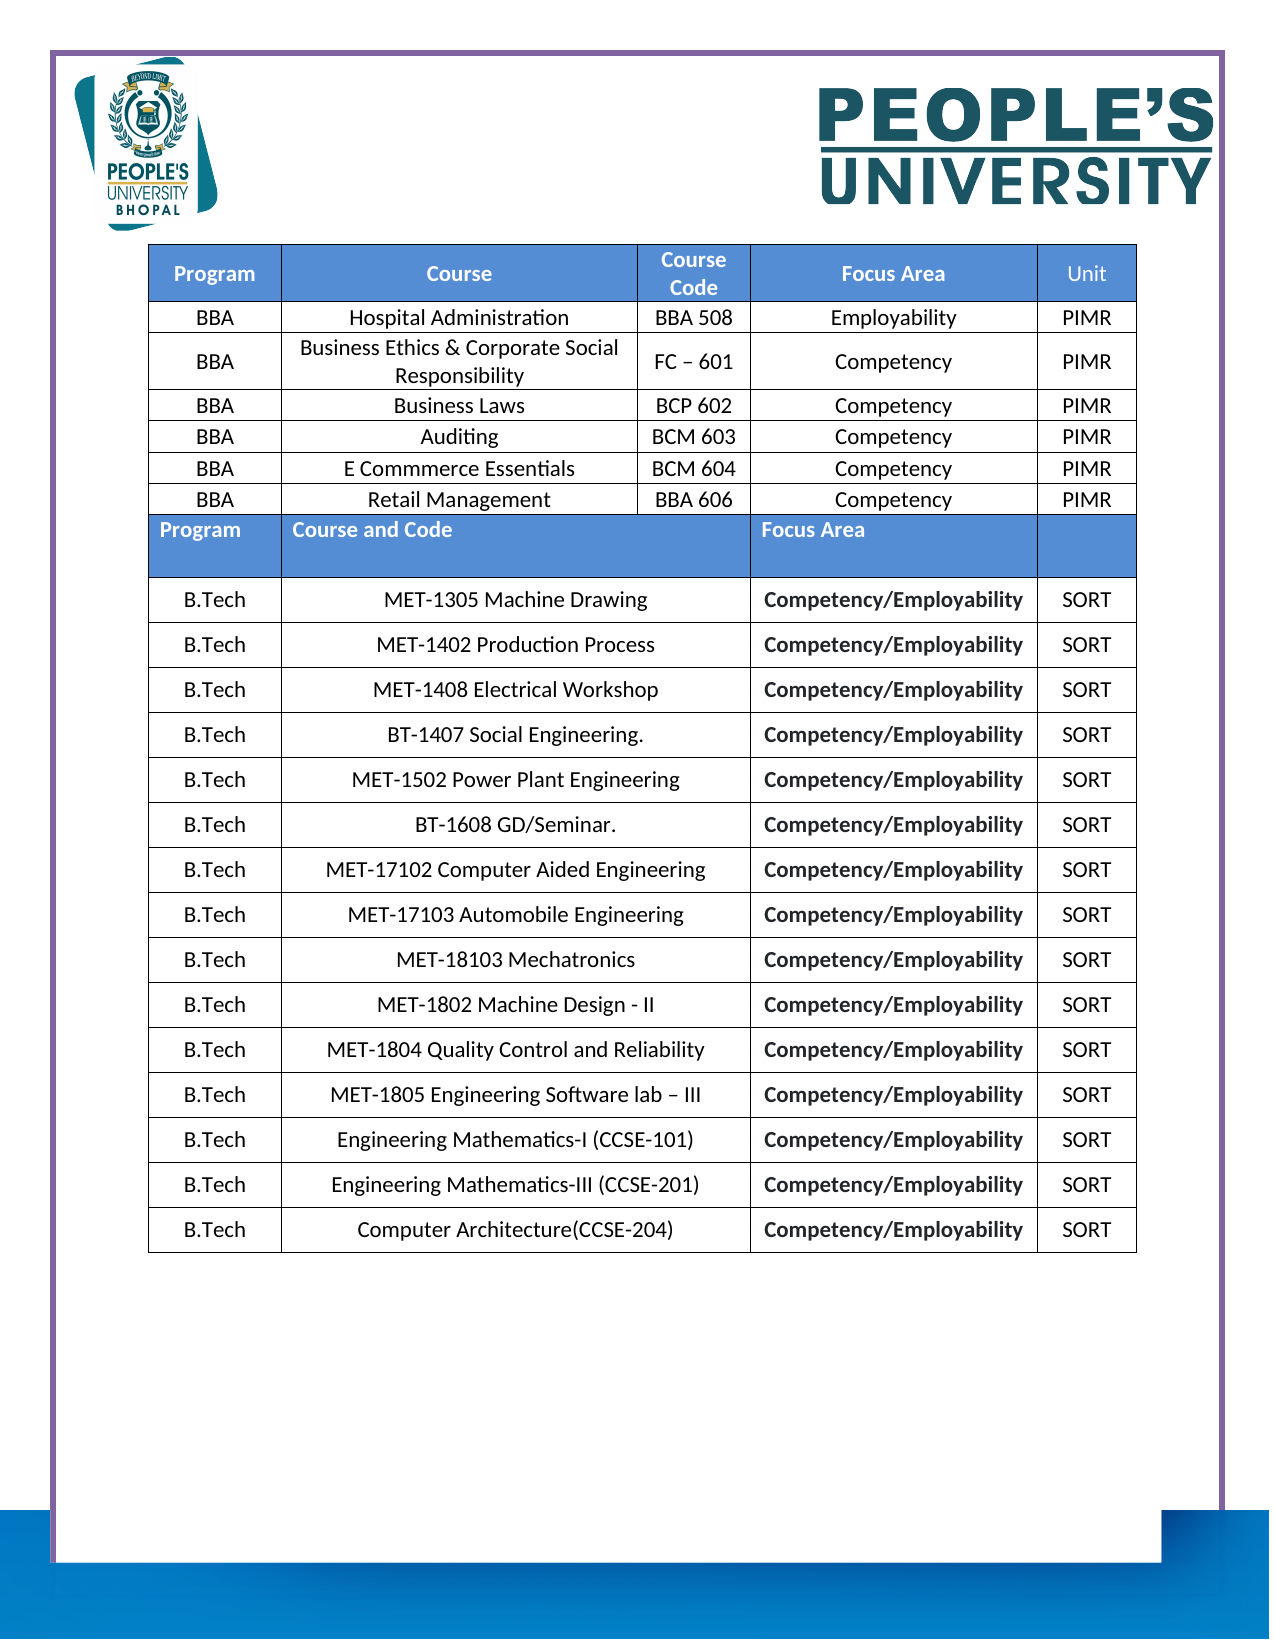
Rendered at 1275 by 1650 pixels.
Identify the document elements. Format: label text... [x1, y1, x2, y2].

table_cell Course and Code [282, 515, 750, 577]
table_cell Competency/Employability [751, 938, 1037, 982]
table_cell B.Tech [149, 758, 281, 802]
table_cell SORT [1038, 893, 1136, 937]
table_cell MET-1805 Engineering Software lab – III [282, 1073, 750, 1117]
table_cell B.Tech [149, 623, 281, 667]
table_cell Auditing [282, 421, 637, 452]
table_cell MET-18103 Mechatronics [282, 938, 750, 982]
table_cell MET-1402 Production Process [282, 623, 750, 667]
table_cell BBA [149, 390, 281, 420]
table_cell BT-1407 Social Engineering. [282, 713, 750, 757]
table_cell SORT [1038, 1028, 1136, 1072]
table_cell B.Tech [149, 803, 281, 847]
table_cell BBA [149, 302, 281, 332]
table_header Unit [1038, 245, 1136, 301]
table_cell MET-1502 Power Plant Engineering [282, 758, 750, 802]
table_cell PIMR [1038, 390, 1136, 420]
table_cell B.Tech [149, 893, 281, 937]
picture [819, 88, 1214, 204]
table_cell BBA [149, 484, 281, 514]
table_cell BBA 606 [638, 484, 750, 514]
table_cell Competency/Employability [751, 1208, 1037, 1252]
table_cell Business Laws [282, 390, 637, 420]
table_cell Competency/Employability [751, 578, 1037, 622]
table_cell SORT [1038, 803, 1136, 847]
table_cell BCM 604 [638, 453, 750, 483]
table_cell Competency/Employability [751, 1118, 1037, 1162]
table_cell Computer Architecture(CCSE-204) [282, 1208, 750, 1252]
table_cell PIMR [1038, 333, 1136, 389]
table_cell B.Tech [149, 1028, 281, 1072]
table_cell Competency [751, 333, 1037, 389]
table_cell Competency/Employability [751, 848, 1037, 892]
table_cell MET-17102 Computer Aided Engineering [282, 848, 750, 892]
table_cell PIMR [1038, 453, 1136, 483]
table_header Program [149, 245, 281, 301]
table_cell MET-1804 Quality Control and Reliability [282, 1028, 750, 1072]
table_cell Hospital Administration [282, 302, 637, 332]
table_header Course Code [638, 245, 750, 301]
table_cell Competency/Employability [751, 1073, 1037, 1117]
table_cell B.Tech [149, 668, 281, 712]
table_header Course [282, 245, 637, 301]
table_cell Competency [751, 390, 1037, 420]
table_cell E Commmerce Essentials [282, 453, 637, 483]
table_cell B.Tech [149, 983, 281, 1027]
table_cell B.Tech [149, 1163, 281, 1207]
table_cell Competency/Employability [751, 758, 1037, 802]
table_cell SORT [1038, 668, 1136, 712]
table_cell B.Tech [149, 1118, 281, 1162]
table_cell Competency/Employability [751, 803, 1037, 847]
table_cell SORT [1038, 983, 1136, 1027]
table_cell SORT [1038, 1163, 1136, 1207]
table_cell MET-17103 Automobile Engineering [282, 893, 750, 937]
table_cell Focus Area [751, 515, 1037, 577]
table_cell Competency/Employability [751, 1163, 1037, 1207]
table_cell MET-1802 Machine Design - II [282, 983, 750, 1027]
table_cell BBA [149, 453, 281, 483]
table_cell SORT [1038, 848, 1136, 892]
table_cell Engineering Mathematics-III (CCSE-201) [282, 1163, 750, 1207]
table_cell PIMR [1038, 484, 1136, 514]
table_cell B.Tech [149, 1073, 281, 1117]
table_cell Employability [751, 302, 1037, 332]
table_cell B.Tech [149, 938, 281, 982]
picture [0, 1510, 1268, 1639]
table_cell Competency/Employability [751, 983, 1037, 1027]
table_cell B.Tech [149, 1208, 281, 1252]
table_cell BT-1608 GD/Seminar. [282, 803, 750, 847]
table_cell MET-1305 Machine Drawing [282, 578, 750, 622]
table_cell SORT [1038, 1208, 1136, 1252]
table_cell Competency/Employability [751, 623, 1037, 667]
table_cell FC – 601 [638, 333, 750, 389]
table_cell Competency/Employability [751, 1028, 1037, 1072]
table_cell Competency/Employability [751, 668, 1037, 712]
table_cell SORT [1038, 623, 1136, 667]
table_cell BBA 508 [638, 302, 750, 332]
table_cell BBA [149, 333, 281, 389]
table_cell Competency [751, 453, 1037, 483]
table_cell PIMR [1038, 421, 1136, 452]
table_cell Program [149, 515, 281, 577]
table_cell Retail Management [282, 484, 637, 514]
table_cell SORT [1038, 938, 1136, 982]
table_cell BBA [149, 421, 281, 452]
table_cell [1038, 515, 1136, 577]
table_cell Business Ethics & Corporate Social Responsibility [282, 333, 637, 389]
table_cell MET-1408 Electrical Workshop [282, 668, 750, 712]
table_cell BCM 603 [638, 421, 750, 452]
table_cell Competency/Employability [751, 893, 1037, 937]
table_cell SORT [1038, 578, 1136, 622]
table_cell B.Tech [149, 848, 281, 892]
table_cell SORT [1038, 713, 1136, 757]
table_cell SORT [1038, 758, 1136, 802]
table_cell SORT [1038, 1073, 1136, 1117]
table_cell B.Tech [149, 713, 281, 757]
table_cell Engineering Mathematics-I (CCSE-101) [282, 1118, 750, 1162]
table_cell SORT [1038, 1118, 1136, 1162]
table_cell PIMR [1038, 302, 1136, 332]
table_cell BCP 602 [638, 390, 750, 420]
table_cell Competency [751, 421, 1037, 452]
table_cell Competency/Employability [751, 713, 1037, 757]
table_cell Competency [751, 484, 1037, 514]
table_cell B.Tech [149, 578, 281, 622]
table_header Focus Area [751, 245, 1037, 301]
picture [74, 57, 218, 229]
